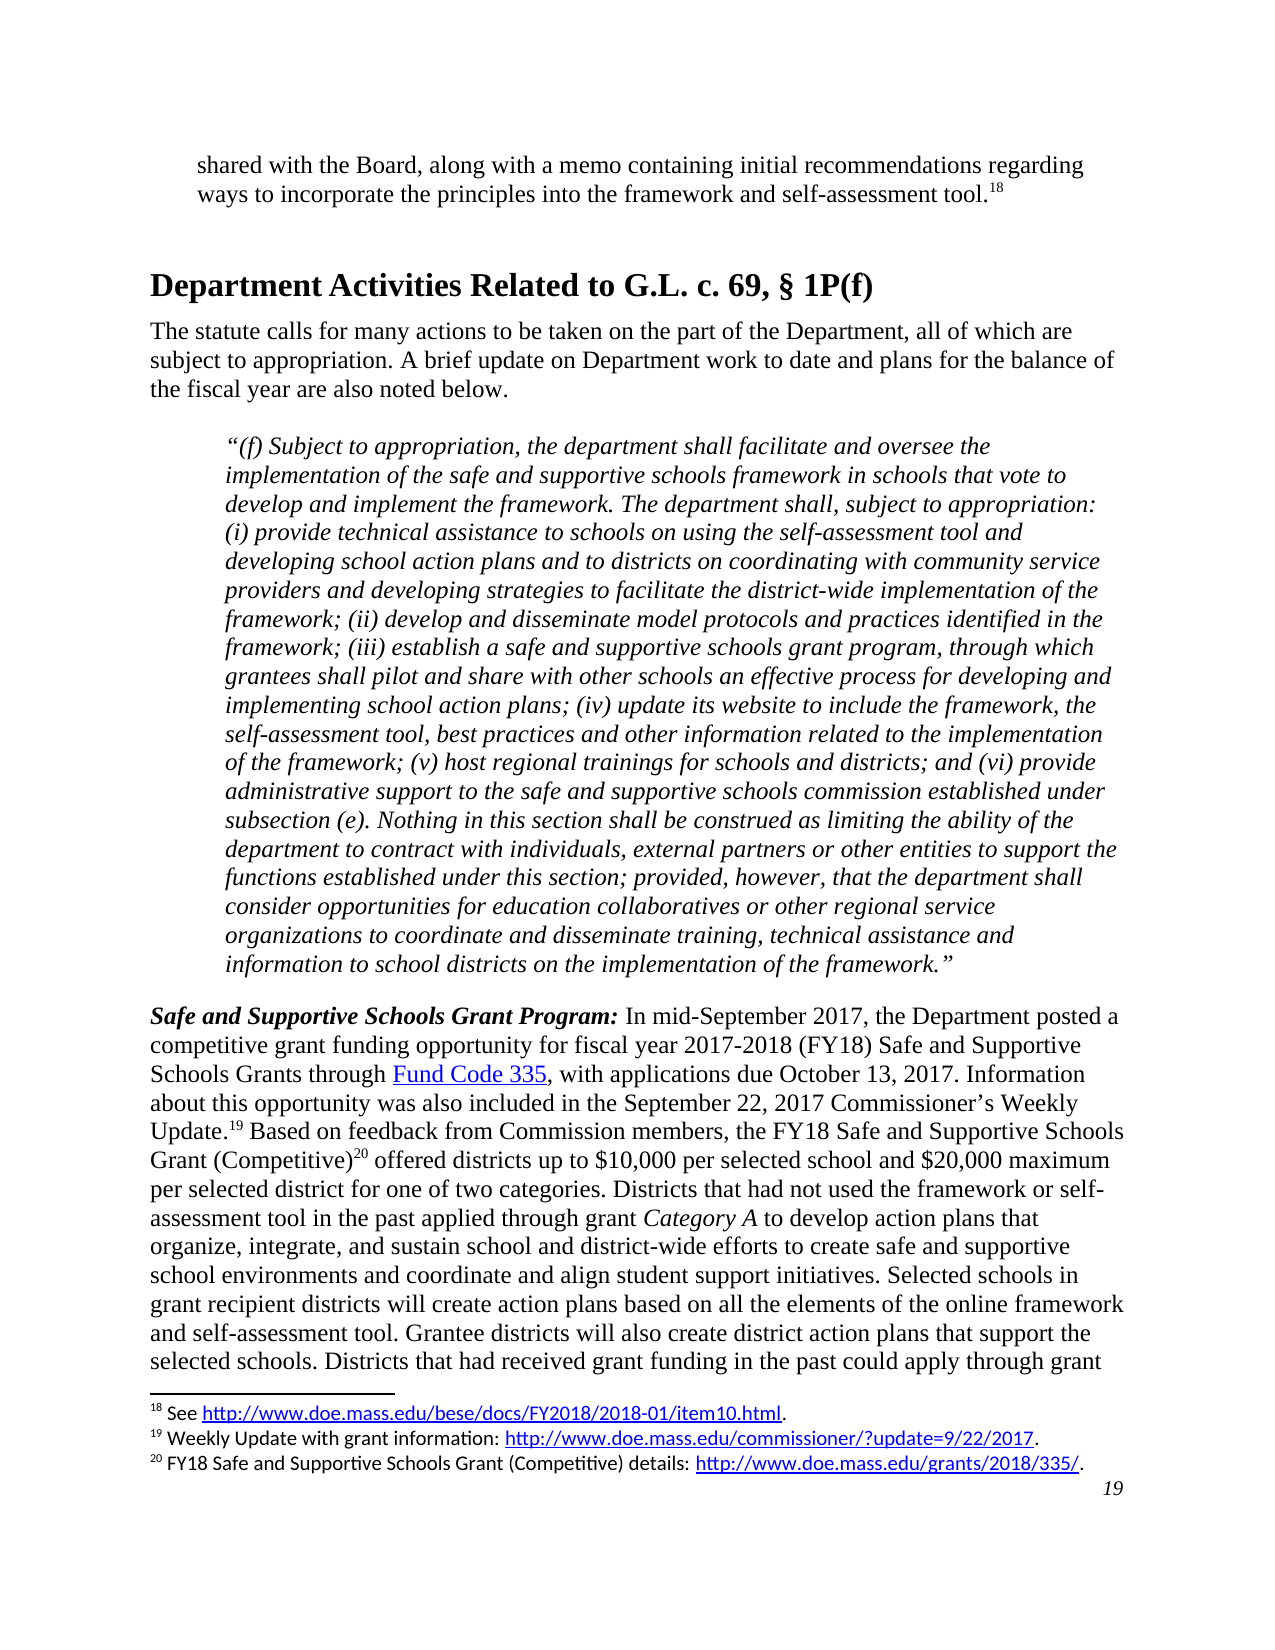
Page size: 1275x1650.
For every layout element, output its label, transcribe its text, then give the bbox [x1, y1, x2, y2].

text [150, 1001, 1125, 1375]
text The statute calls for many actions to be taken on the part of the Department, all of which are subject to appropriation. A brief update on Department work to date and plans for the balance of the fiscal year are also noted below. [150, 316, 1125, 402]
subtitle Department Activities Related to G.L. c. 69, § 1P(f) [150, 265, 1125, 304]
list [159, 150, 1125, 207]
text “(f) Subject to appropriation, the department shall facilitate and oversee the implementation of the safe and supportive schools framework in schools that vote to develop and implement the framework. The department shall, subject to appropriation: (i) provide technical assistance to schools on using the self-assessment tool and developing school action plans and to districts on coordinating with community service providers and developing strategies to facilitate the district-wide implementation of the framework; (ii) develop and disseminate model protocols and practices identified in the framework; (iii) establish a safe and supportive schools grant program, through which grantees shall pilot and share with other schools an effective process for developing and implementing school action plans; (iv) update its website to include the framework, the self-assessment tool, best practices and other information related to the implementation of the framework; (v) host regional trainings for schools and districts; and (vi) provide administrative support to the safe and supportive schools commission established under subsection (e). Nothing in this section shall be construed as limiting the ability of the department to contract with individuals, external partners or other entities to support the functions established under this section; provided, however, that the department shall consider opportunities for education collaboratives or other regional service organizations to coordinate and disseminate training, technical assistance and information to school districts on the implementation of the framework.” [225, 431, 1125, 977]
